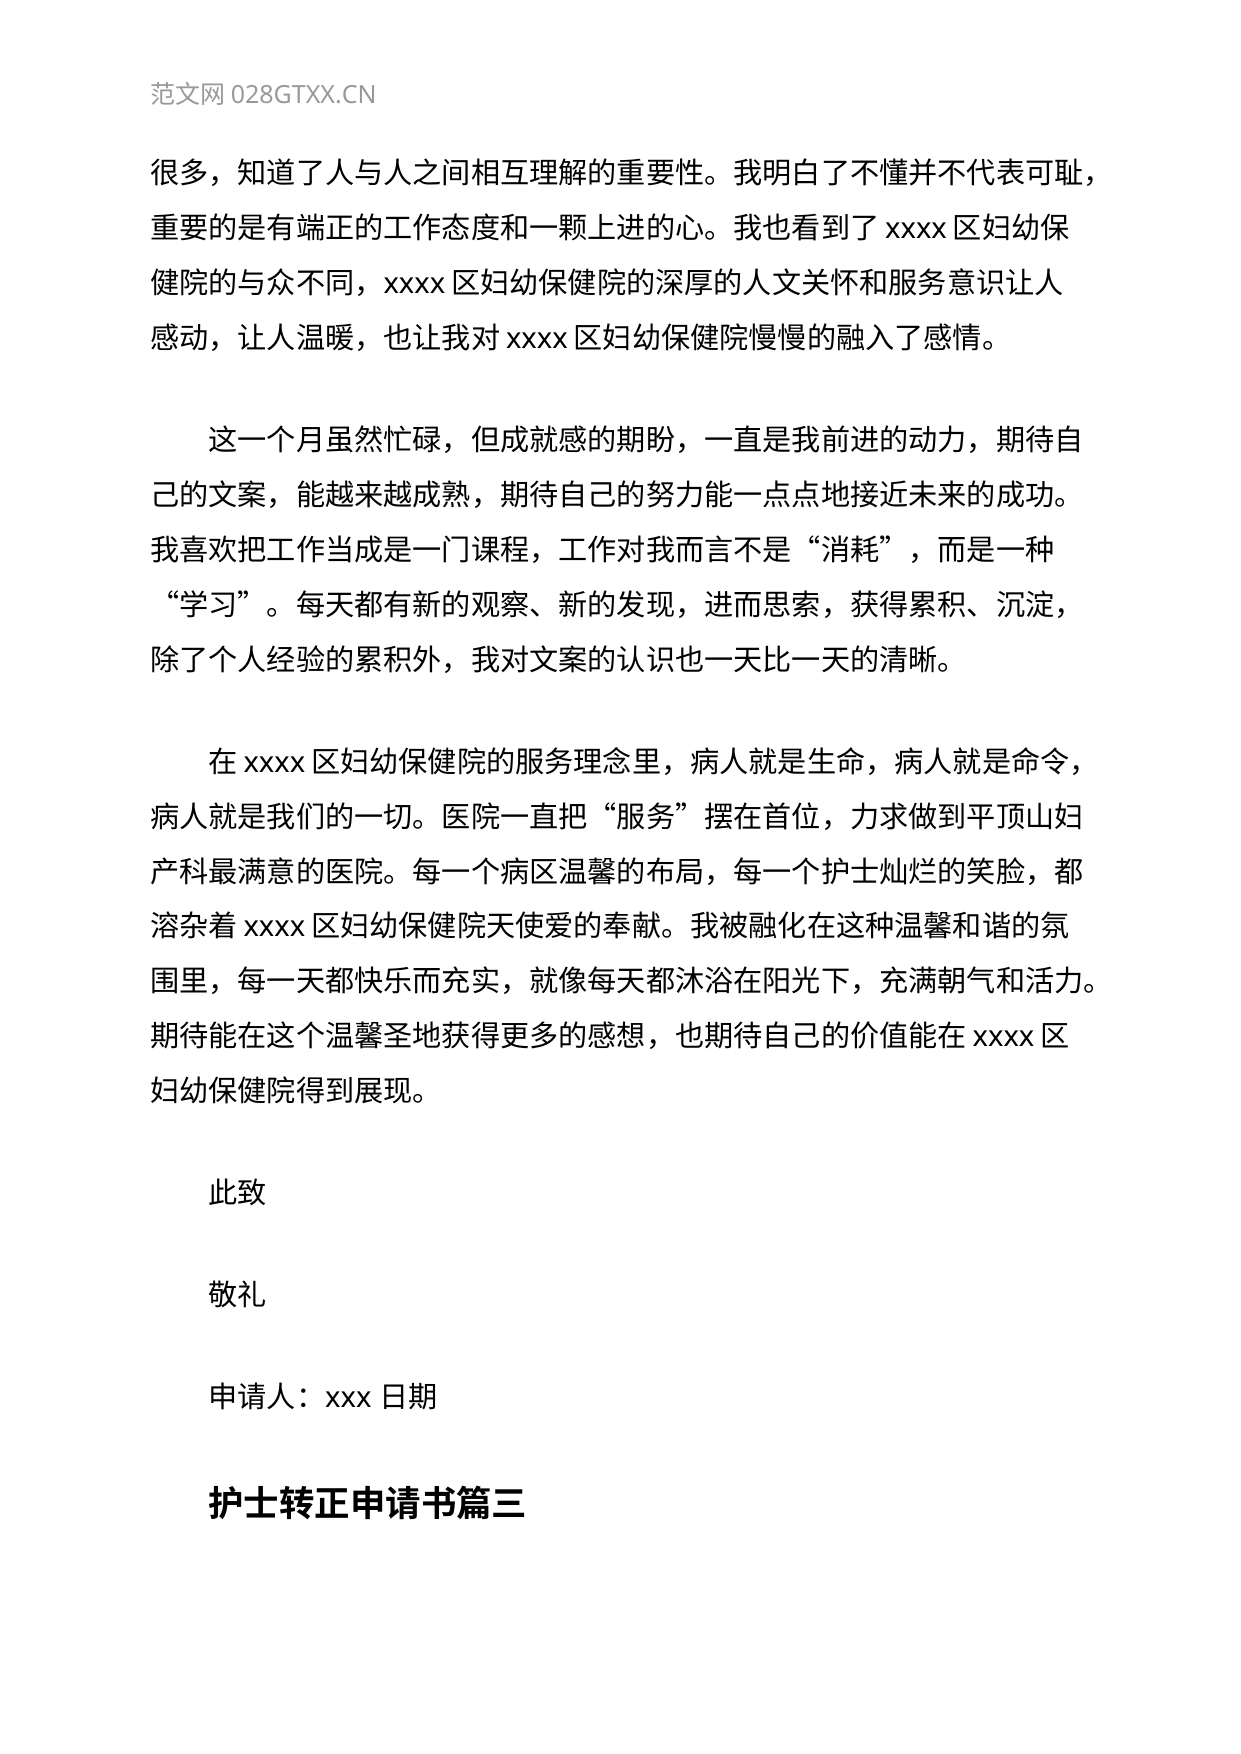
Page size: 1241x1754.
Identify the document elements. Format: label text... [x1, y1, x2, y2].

text 敬礼 [150, 1271, 1090, 1314]
text 申请人：xxx 日期 [150, 1373, 1090, 1416]
text 护士转正申请书篇三 [150, 1475, 1090, 1526]
text 这一个月虽然忙碌，但成就感的期盼，一直是我前进的动力，期待自己的文案，能越来越成熟，期待自己的努力能一点点地接近未来的成功。我喜欢把工作当成是一门课程，工作对我而言不是“消耗”，而是一种“学习”。每天都有新的观察、新的发现，进而思索，获得累积、沉淀，除了个人经验的累积外，我对文案的认识也一天比一天的清晰。 [150, 417, 1090, 679]
text 在xxxx区妇幼保健院的服务理念里，病人就是生命，病人就是命令，病人就是我们的一切。医院一直把“服务”摆在首位，力求做到平顶山妇产科最满意的医院。每一个病区温馨的布局，每一个护士灿烂的笑脸，都溶杂着xxxx区妇幼保健院天使爱的奉献。我被融化在这种温馨和谐的氛围里，每一天都快乐而充实，就像每天都沐浴在阳光下，充满朝气和活力。期待能在这个温馨圣地获得更多的感想，也期待自己的价值能在xxxx区妇幼保健院得到展现。 [150, 738, 1090, 1110]
text 此致 [150, 1170, 1090, 1212]
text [150, 150, 1090, 357]
